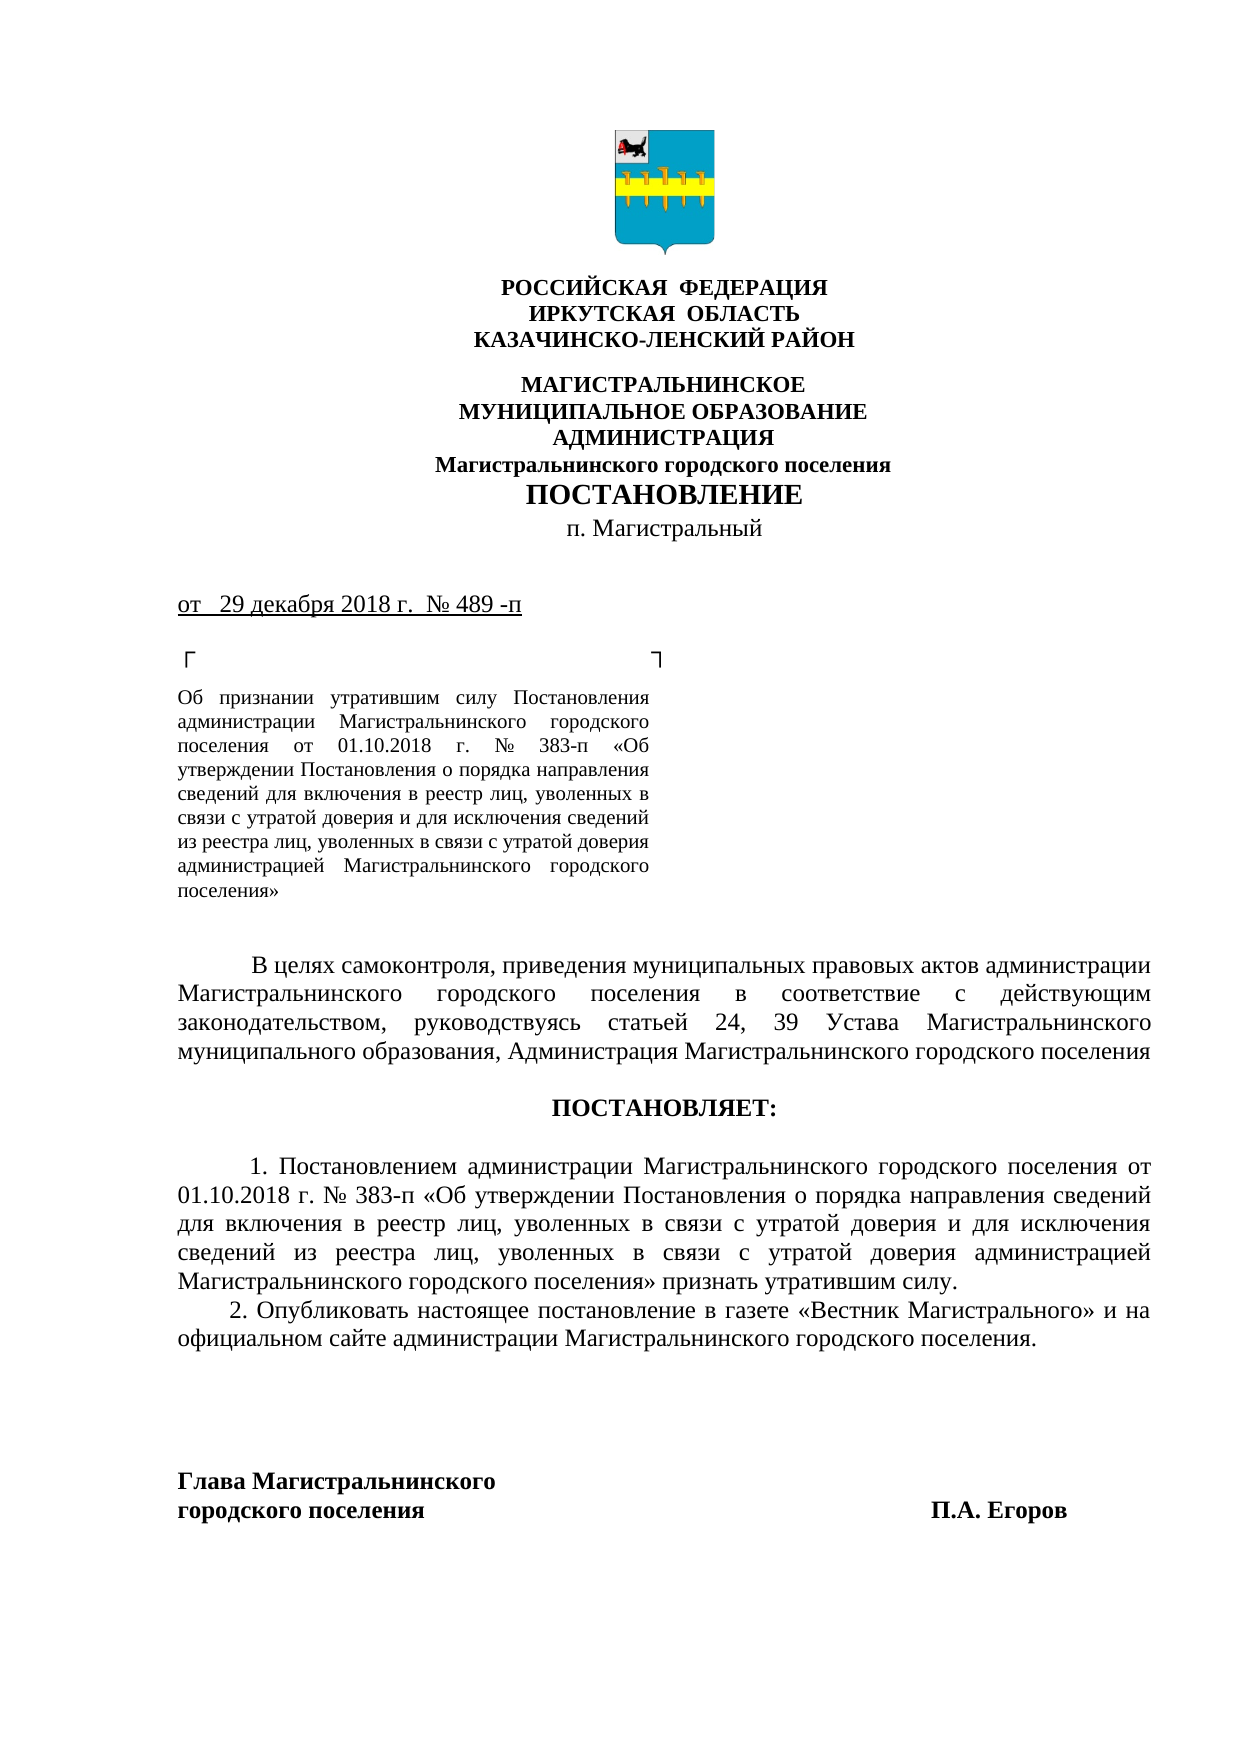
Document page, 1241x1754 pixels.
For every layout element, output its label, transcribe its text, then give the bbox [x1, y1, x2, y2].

text п. Магистральный [177, 513, 1152, 542]
subtitle Магистральнинского городского поселения [177, 451, 1149, 477]
subtitle МУНИЦИПАЛЬНОЕ ОБРАЗОВАНИЕ [177, 398, 1149, 424]
subtitle АДМИНИСТРАЦИЯ [177, 424, 1149, 451]
picture [614, 130, 650, 164]
text Об признании утратившим силу Постановления администрации Магистральнинского городского поселения от 01.10.2018 г. № 383-п «Об утверждении Постановления о порядка направления сведений для включения в реестр лиц, уволенных в связи с утратой доверия и для исключения сведений из реестра лиц, уволенных в связи с утратой доверия администрацией Магистральнинского городского поселения» [177, 685, 649, 902]
text Глава Магистральнинского [177, 1466, 1152, 1495]
title РОССИЙСКАЯ ФЕДЕРАЦИЯ [177, 274, 1152, 300]
text ┌ ┐ [177, 637, 1152, 666]
text городского поселения П.А. Егоров [177, 1495, 1152, 1524]
subtitle МАГИСТРАЛЬНИНСКОЕ [177, 372, 1149, 398]
text КАЗАЧИНСКО-ЛЕНСКИЙ РАЙОН [177, 326, 1152, 353]
title ИРКУТСКАЯ ОБЛАСТЬ [177, 300, 1152, 326]
picture [614, 232, 715, 255]
text ПОСТАНОВЛЯЕТ: [177, 1093, 1152, 1122]
text от 29 декабря 2018 г. № 489 -п [177, 589, 1152, 618]
text 2. Опубликовать настоящее постановление в газете «Вестник Магистрального» и на официальном сайте администрации Магистральнинского городского поселения. [177, 1295, 1152, 1352]
text В целях самоконтроля, приведения муниципальных правовых актов администрации Магистральнинского городского поселения в соответствие с действующим законодательством, руководствуясь статьей 24, 39 Устава Магистральнинского муниципального образования, Администрация Магистральнинского городского поселения [177, 950, 1152, 1065]
text 1. Постановлением администрации Магистральнинского городского поселения от 01.10.2018 г. № 383-п «Об утверждении Постановления о порядка направления сведений для включения в реестр лиц, уволенных в связи с утратой доверия и для исключения сведений из реестра лиц, уволенных в связи с утратой доверия администрацией Магистральнинского городского поселения» признать утратившим силу. [177, 1151, 1152, 1295]
picture [614, 167, 715, 211]
text ПОСТАНОВЛЕНИЕ [177, 477, 1152, 511]
